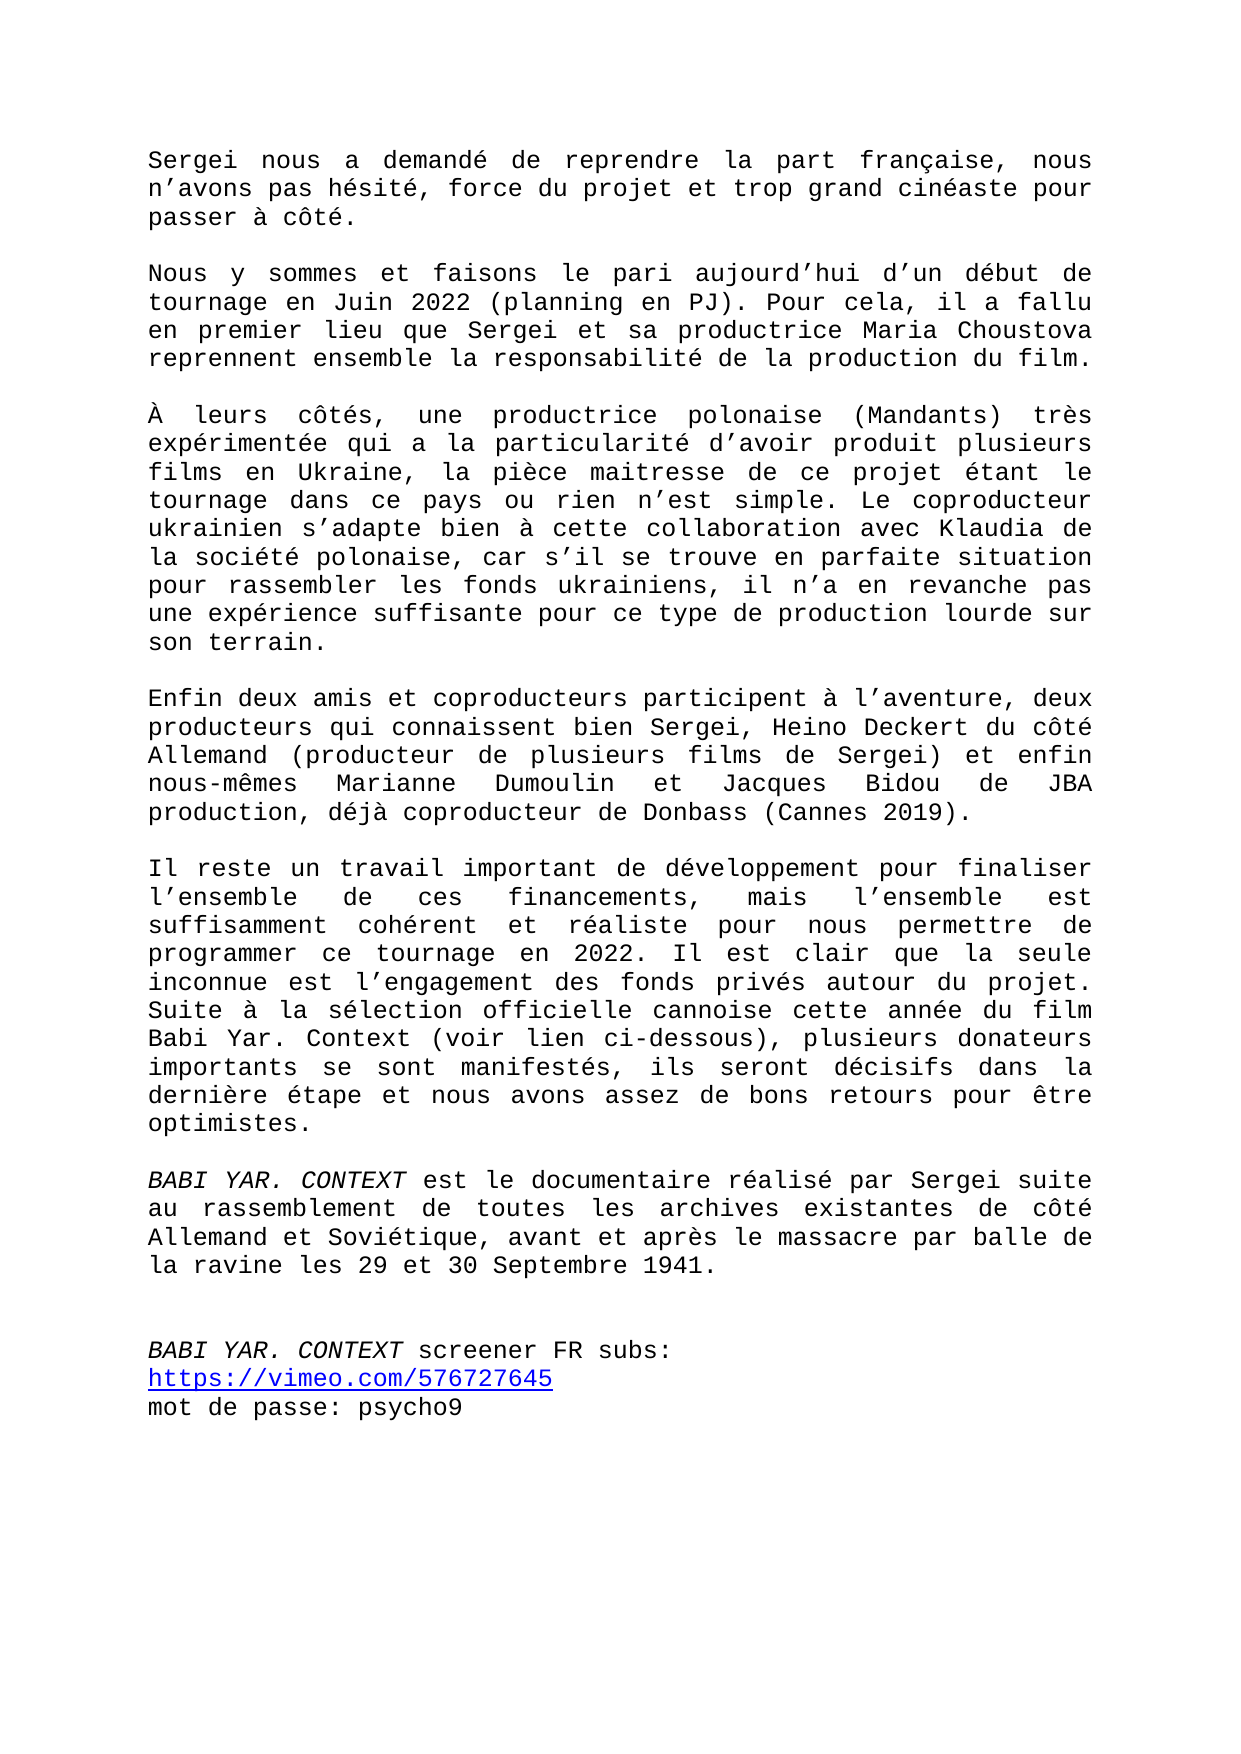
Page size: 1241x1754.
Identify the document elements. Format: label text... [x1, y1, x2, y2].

text https://vimeo.com/576727645 [148, 1366, 1093, 1394]
text Sergei nous a demandé de reprendre la part française, nous n’avons pas hésité, force du projet et trop grand cinéaste pour passer à côté. [148, 148, 1093, 233]
text Il reste un travail important de développement pour finaliser l’ensemble de ces financements, mais l’ensemble est suffisamment cohérent et réaliste pour nous permettre de programmer ce tournage en 2022. Il est clair que la seule inconnue est l’engagement des fonds privés autour du projet. Suite à la sélection officielle cannoise cette année du film Babi Yar. Context (voir lien ci-dessous), plusieurs donateurs importants se sont manifestés, ils seront décisifs dans la dernière étape et nous avons assez de bons retours pour être optimistes. [148, 856, 1093, 1139]
text BABI YAR. CONTEXT screener FR subs: [148, 1338, 1093, 1366]
text mot de passe: psycho9 [148, 1394, 1093, 1423]
text Nous y sommes et faisons le pari aujourd’hui d’un début de tournage en Juin 2022 (planning en PJ). Pour cela, il a fallu en premier lieu que Sergei et sa productrice Maria Choustova reprennent ensemble la responsabilité de la production du film. [148, 261, 1093, 374]
text Enfin deux amis et coproducteurs participent à l’aventure, deux producteurs qui connaissent bien Sergei, Heino Deckert du côté Allemand (producteur de plusieurs films de Sergei) et enfin nous-mêmes Marianne Dumoulin et Jacques Bidou de JBA production, déjà coproducteur de Donbass (Cannes 2019). [148, 686, 1093, 828]
text BABI YAR. CONTEXT est le documentaire réalisé par Sergei suite au rassemblement de toutes les archives existantes de côté Allemand et Soviétique, avant et après le massacre par balle de la ravine les 29 et 30 Septembre 1941. [148, 1168, 1093, 1281]
text À leurs côtés, une productrice polonaise (Mandants) très expérimentée qui a la particularité d’avoir produit plusieurs films en Ukraine, la pièce maitresse de ce projet étant le tournage dans ce pays ou rien n’est simple. Le coproducteur ukrainien s’adapte bien à cette collaboration avec Klaudia de la société polonaise, car s’il se trouve en parfaite situation pour rassembler les fonds ukrainiens, il n’a en revanche pas une expérience suffisante pour ce type de production lourde sur son terrain. [148, 403, 1093, 658]
